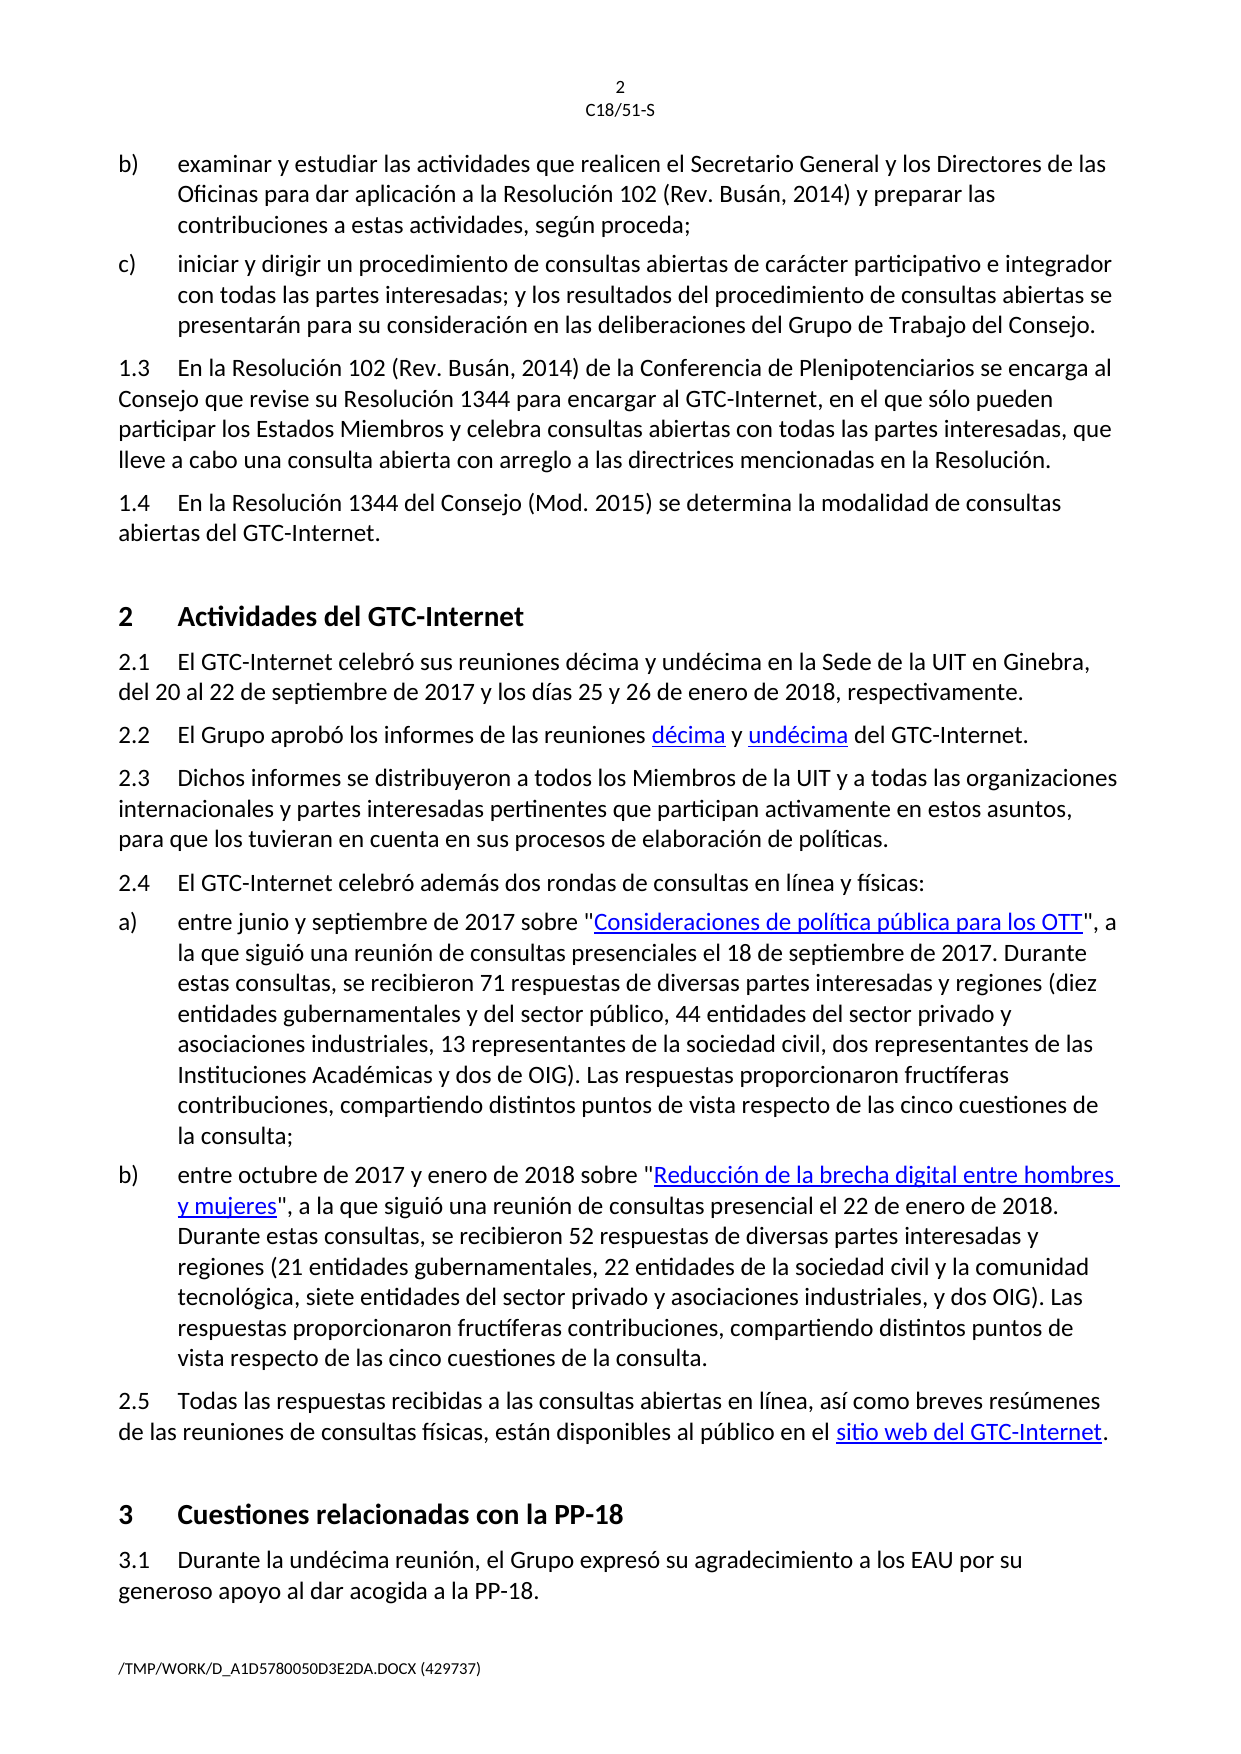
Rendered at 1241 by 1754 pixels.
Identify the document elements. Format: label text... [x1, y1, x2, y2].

text 2.3 Dichos informes se distribuyeron a todos los Miembros de la UIT y a todas las organizaciones internacionales y partes interesadas pertinentes que participan activamente en estos asuntos, para que los tuvieran en cuenta en sus procesos de elaboración de políticas. [118, 763, 1122, 854]
text 2.1 El GTC-Internet celebró sus reuniones décima y undécima en la Sede de la UIT en Ginebra, del 20 al 22 de septiembre de 2017 y los días 25 y 26 de enero de 2018, respectivamente. [118, 646, 1122, 707]
text 1.3 En la Resolución 102 (Rev. Busán, 2014) de la Conferencia de Plenipotenciarios se encarga al Consejo que revise su Resolución 1344 para encargar al GTC-Internet, en el que sólo pueden participar los Estados Miembros y celebra consultas abiertas con todas las partes interesadas, que lleve a cabo una consulta abierta con arreglo a las directrices mencionadas en la Resolución. [118, 352, 1122, 474]
text 3.1 Durante la undécima reunión, el Grupo expresó su agradecimiento a los EAU por su generoso apoyo al dar acogida a la PP-18. [118, 1544, 1122, 1606]
text b) examinar y estudiar las actividades que realicen el Secretario General y los Directores de las Oficinas para dar aplicación a la Resolución 102 (Rev. Busán, 2014) y preparar las contribuciones a estas actividades, según proceda; [118, 148, 1122, 239]
text c) iniciar y dirigir un procedimiento de consultas abiertas de carácter participativo e integrador con todas las partes interesadas; y los resultados del procedimiento de consultas abiertas se presentarán para su consideración en las deliberaciones del Grupo de Trabajo del Consejo. [118, 248, 1122, 340]
text 1.4 En la Resolución 1344 del Consejo (Mod. 2015) se determina la modalidad de consultas abiertas del GTC-Internet. [118, 487, 1122, 548]
subtitle 2 Actividades del GTC-Internet [118, 598, 1122, 633]
text 2.4 El GTC-Internet celebró además dos rondas de consultas en línea y físicas: [118, 867, 1122, 897]
text 2.5 Todas las respuestas recibidas a las consultas abiertas en línea, así como breves resúmenes de las reuniones de consultas físicas, están disponibles al público en el sitio web del GTC-Internet. [118, 1385, 1122, 1446]
text 2.2 El Grupo aprobó los informes de las reuniones décima y undécima del GTC-Internet. [118, 719, 1122, 750]
subtitle 3 Cuestiones relacionadas con la PP-18 [118, 1496, 1122, 1532]
text b) entre octubre de 2017 y enero de 2018 sobre "Reducción de la brecha digital entre hombres y mujeres", a la que siguió una reunión de consultas presencial el 22 de enero de 2018. Durante estas consultas, se recibieron 52 respuestas de diversas partes interesadas y regiones (21 entidades gubernamentales, 22 entidades de la sociedad civil y la comunidad tecnológica, siete entidades del sector privado y asociaciones industriales, y dos OIG). Las respuestas proporcionaron fructíferas contribuciones, compartiendo distintos puntos de vista respecto de las cinco cuestiones de la consulta. [118, 1159, 1122, 1373]
text a) entre junio y septiembre de 2017 sobre "Consideraciones de política pública para los OTT", a la que siguió una reunión de consultas presenciales el 18 de septiembre de 2017. Durante estas consultas, se recibieron 71 respuestas de diversas partes interesadas y regiones (diez entidades gubernamentales y del sector público, 44 entidades del sector privado y asociaciones industriales, 13 representantes de la sociedad civil, dos representantes de las Instituciones Académicas y dos de OIG). Las respuestas proporcionaron fructíferas contribuciones, compartiendo distintos puntos de vista respecto de las cinco cuestiones de la consulta; [118, 906, 1122, 1150]
